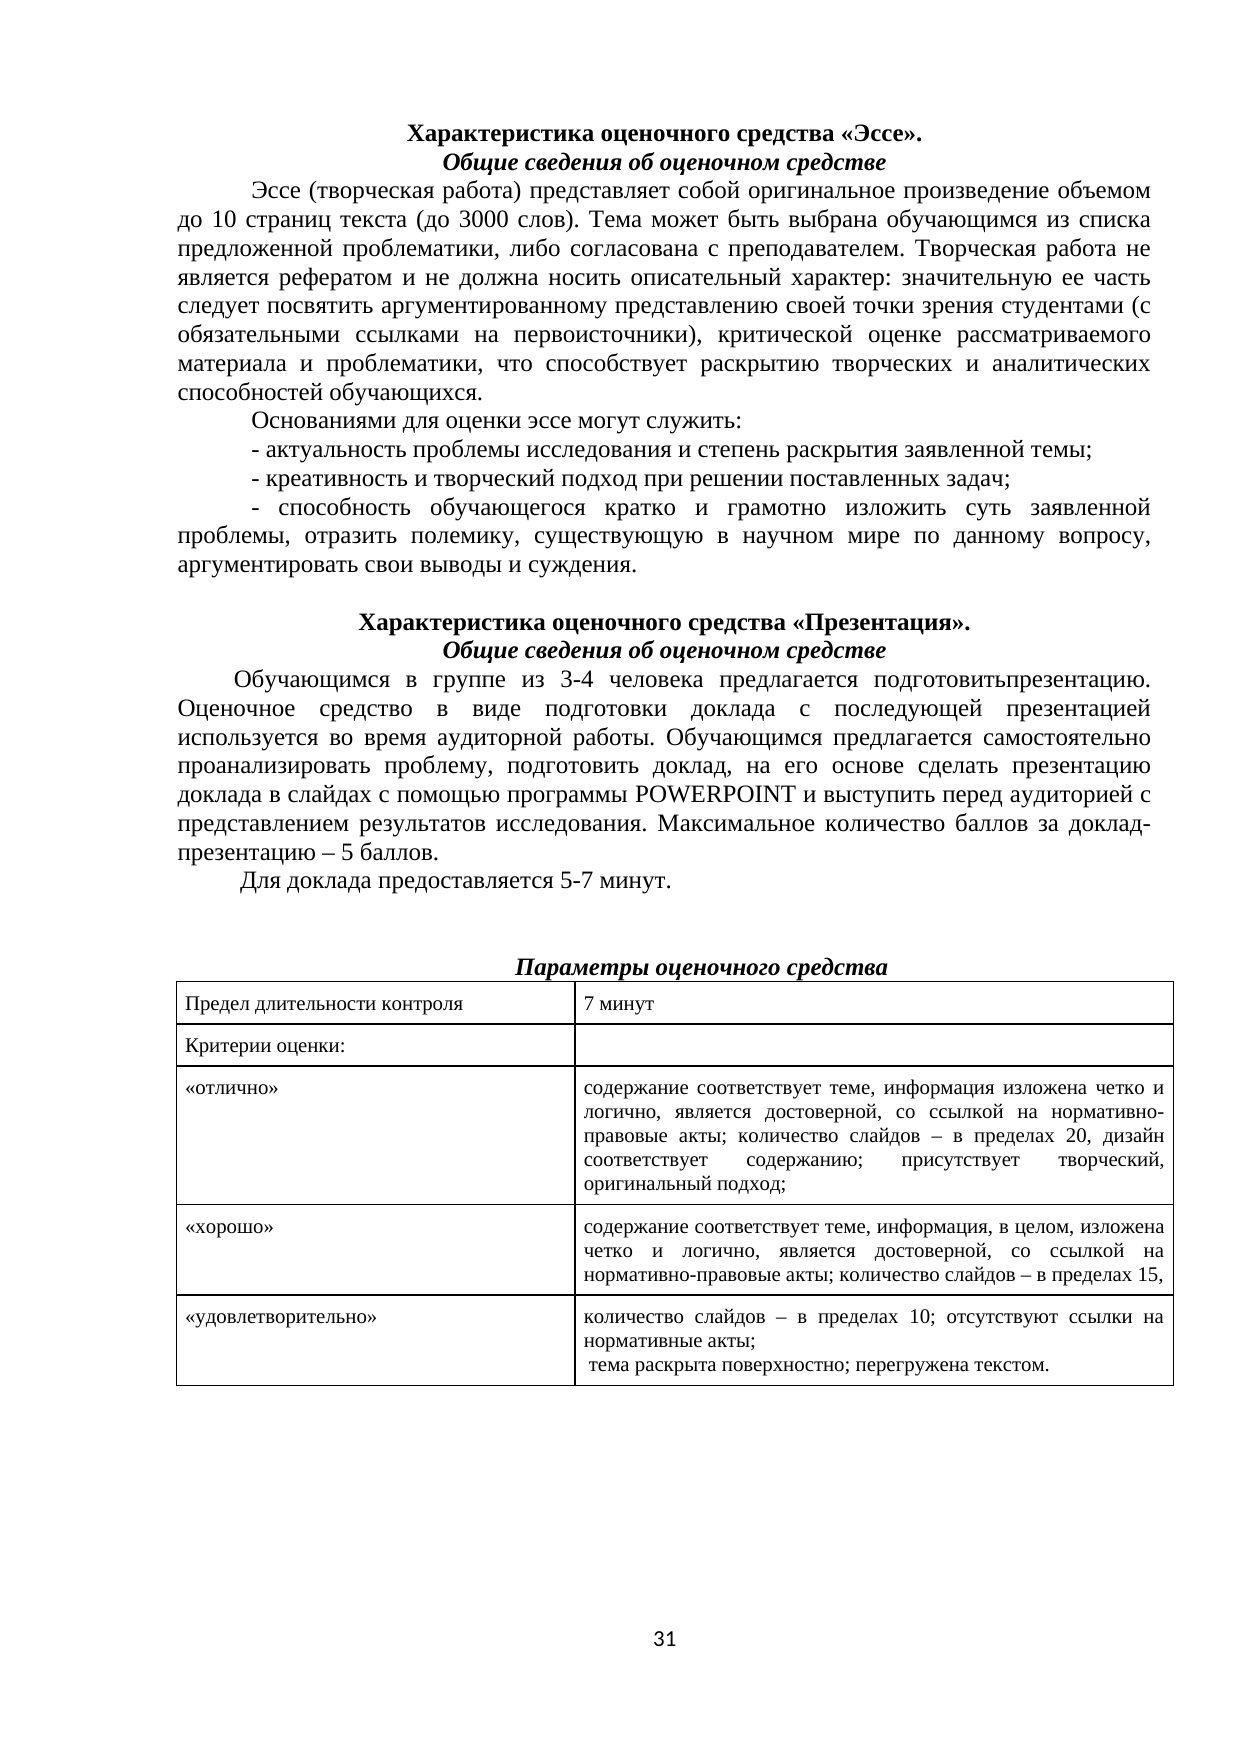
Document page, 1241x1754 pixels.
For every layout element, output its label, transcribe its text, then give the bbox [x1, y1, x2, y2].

text Основаниями для оценки эссе могут служить: [177, 406, 1152, 434]
table_header 7 минут [576, 982, 1173, 1023]
text - актуальность проблемы исследования и степень раскрытия заявленной темы; [177, 434, 1152, 463]
table_cell [576, 1025, 1173, 1065]
table_cell «удовлетворительно» [177, 1296, 574, 1384]
table_cell количество слайдов – в пределах 10; отсутствуют ссылки на нормативные акты; тема раскрыта поверхностно; перегружена текстом. [576, 1296, 1173, 1384]
text - креативность и творческий подход при решении поставленных задач; [177, 463, 1152, 492]
text Для доклада предоставляется 5-7 минут. [177, 866, 1152, 894]
table_cell «хорошо» [177, 1205, 574, 1294]
text - способность обучающегося кратко и грамотно изложить суть заявленной проблемы, отразить полемику, существующую в научном мире по данному вопросу, аргументировать свои выводы и суждения. [177, 492, 1152, 578]
text Обучающимся в группе из 3-4 человека предлагается подготовитьпрезентацию. Оценочное средство в виде подготовки доклада с последующей презентацией используется во время аудиторной работы. Обучающимся предлагается самостоятельно проанализировать проблему, подготовить доклад, на его основе сделать презентацию доклада в слайдах с помощью программы POWERPOINT и выступить перед аудиторией с представлением результатов исследования. Максимальное количество баллов за доклад-презентацию – 5 баллов. [177, 664, 1152, 866]
table_header Предел длительности контроля [177, 982, 574, 1023]
text Общие сведения об оценочном средстве [177, 636, 1152, 664]
table_cell Критерии оценки: [177, 1025, 574, 1065]
table_cell содержание соответствует теме, информация изложена четко и логично, является достоверной, со ссылкой на нормативно-правовые акты; количество слайдов – в пределах 20, дизайн соответствует содержанию; присутствует творческий, оригинальный подход; [576, 1067, 1173, 1204]
text Параметры оценочного средства [177, 952, 1152, 981]
text Характеристика оценочного средства «Презентация». [177, 607, 1152, 636]
table_cell «отлично» [177, 1067, 574, 1204]
text Общие сведения об оценочном средстве [177, 147, 1152, 176]
table_cell содержание соответствует теме, информация, в целом, изложена четко и логично, является достоверной, со ссылкой на нормативно-правовые акты; количество слайдов – в пределах 15, [576, 1205, 1173, 1294]
text Эссе (творческая работа) представляет собой оригинальное произведение объемом до 10 страниц текста (до 3000 слов). Тема может быть выбрана обучающимся из списка предложенной проблематики, либо согласована с преподавателем. Творческая работа не является рефератом и не должна носить описательный характер: значительную ее часть следует посвятить аргументированному представлению своей точки зрения студентами (с обязательными ссылками на первоисточники), критической оценке рассматриваемого материала и проблематики, что способствует раскрытию творческих и аналитических способностей обучающихся. [177, 176, 1152, 406]
text Характеристика оценочного средства «Эссе». [177, 118, 1152, 147]
